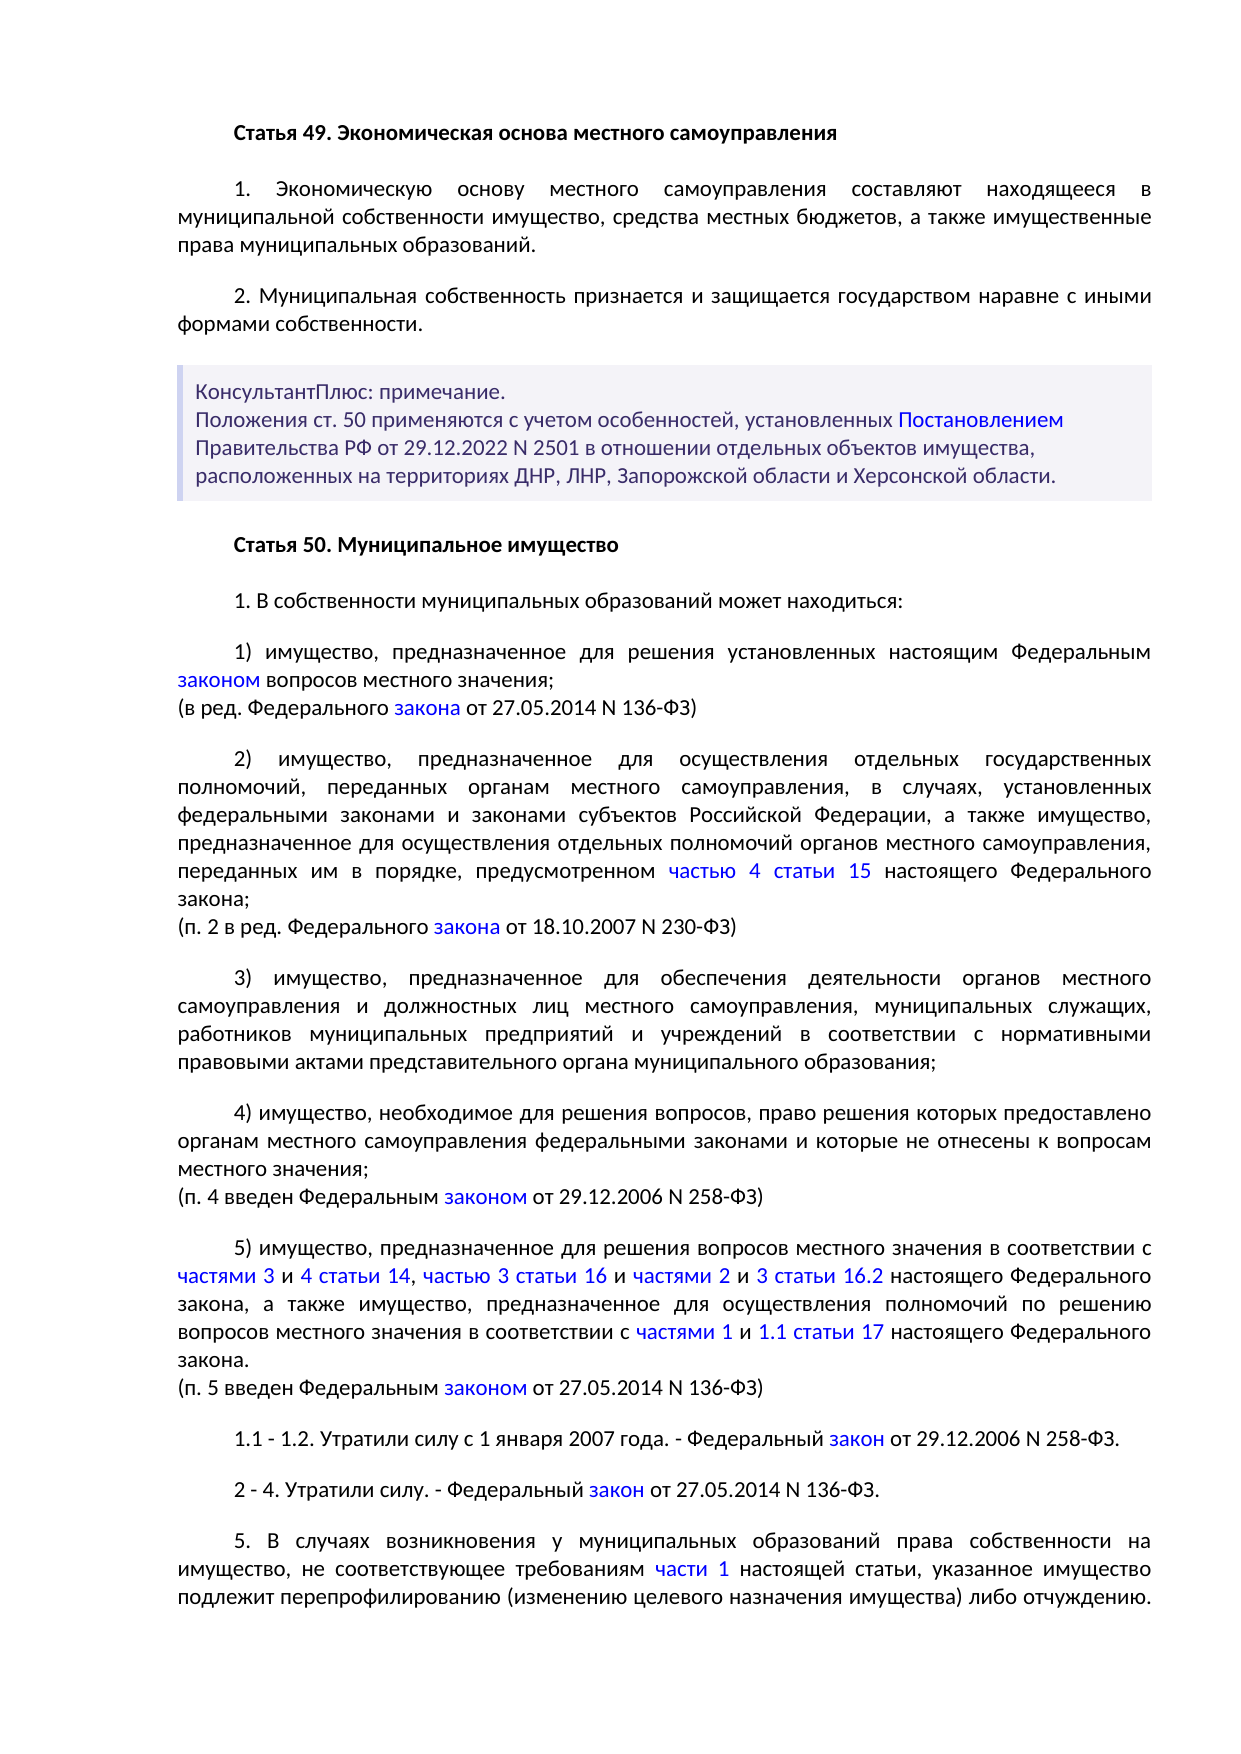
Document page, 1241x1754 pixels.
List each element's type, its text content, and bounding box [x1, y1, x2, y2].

text 5) имущество, предназначенное для решения вопросов местного значения в соответствии с частями 3 и 4 статьи 14, частью 3 статьи 16 и частями 2 и 3 статьи 16.2 настоящего Федерального закона, а также имущество, предназначенное для осуществления полномочий по решению вопросов местного значения в соответствии с частями 1 и 1.1 статьи 17 настоящего Федерального закона. [177, 1233, 1152, 1373]
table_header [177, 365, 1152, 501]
text 1) имущество, предназначенное для решения установленных настоящим Федеральным законом вопросов местного значения; [177, 637, 1152, 693]
title Статья 49. Экономическая основа местного самоуправления [177, 118, 1152, 146]
text 2. Муниципальная собственность признается и защищается государством наравне с иными формами собственности. [177, 281, 1152, 337]
text 2 - 4. Утратили силу. - Федеральный закон от 27.05.2014 N 136-ФЗ. [177, 1475, 1152, 1503]
text 1. В собственности муниципальных образований может находиться: [177, 586, 1152, 614]
text (в ред. Федерального закона от 27.05.2014 N 136-ФЗ) [177, 693, 1152, 721]
text (п. 4 введен Федеральным законом от 29.12.2006 N 258-ФЗ) [177, 1182, 1152, 1210]
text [177, 1526, 1152, 1610]
text 4) имущество, необходимое для решения вопросов, право решения которых предоставлено органам местного самоуправления федеральными законами и которые не отнесены к вопросам местного значения; [177, 1098, 1152, 1182]
text 2) имущество, предназначенное для осуществления отдельных государственных полномочий, переданных органам местного самоуправления, в случаях, установленных федеральными законами и законами субъектов Российской Федерации, а также имущество, предназначенное для осуществления отдельных полномочий органов местного самоуправления, переданных им в порядке, предусмотренном частью 4 статьи 15 настоящего Федерального закона; [177, 744, 1152, 912]
text 1.1 - 1.2. Утратили силу с 1 января 2007 года. - Федеральный закон от 29.12.2006 N 258-ФЗ. [177, 1424, 1152, 1452]
title Статья 50. Муниципальное имущество [177, 530, 1152, 558]
text (п. 5 введен Федеральным законом от 27.05.2014 N 136-ФЗ) [177, 1373, 1152, 1401]
text 1. Экономическую основу местного самоуправления составляют находящееся в муниципальной собственности имущество, средства местных бюджетов, а также имущественные права муниципальных образований. [177, 174, 1152, 258]
text 3) имущество, предназначенное для обеспечения деятельности органов местного самоуправления и должностных лиц местного самоуправления, муниципальных служащих, работников муниципальных предприятий и учреждений в соответствии с нормативными правовыми актами представительного органа муниципального образования; [177, 963, 1152, 1075]
text (п. 2 в ред. Федерального закона от 18.10.2007 N 230-ФЗ) [177, 912, 1152, 940]
